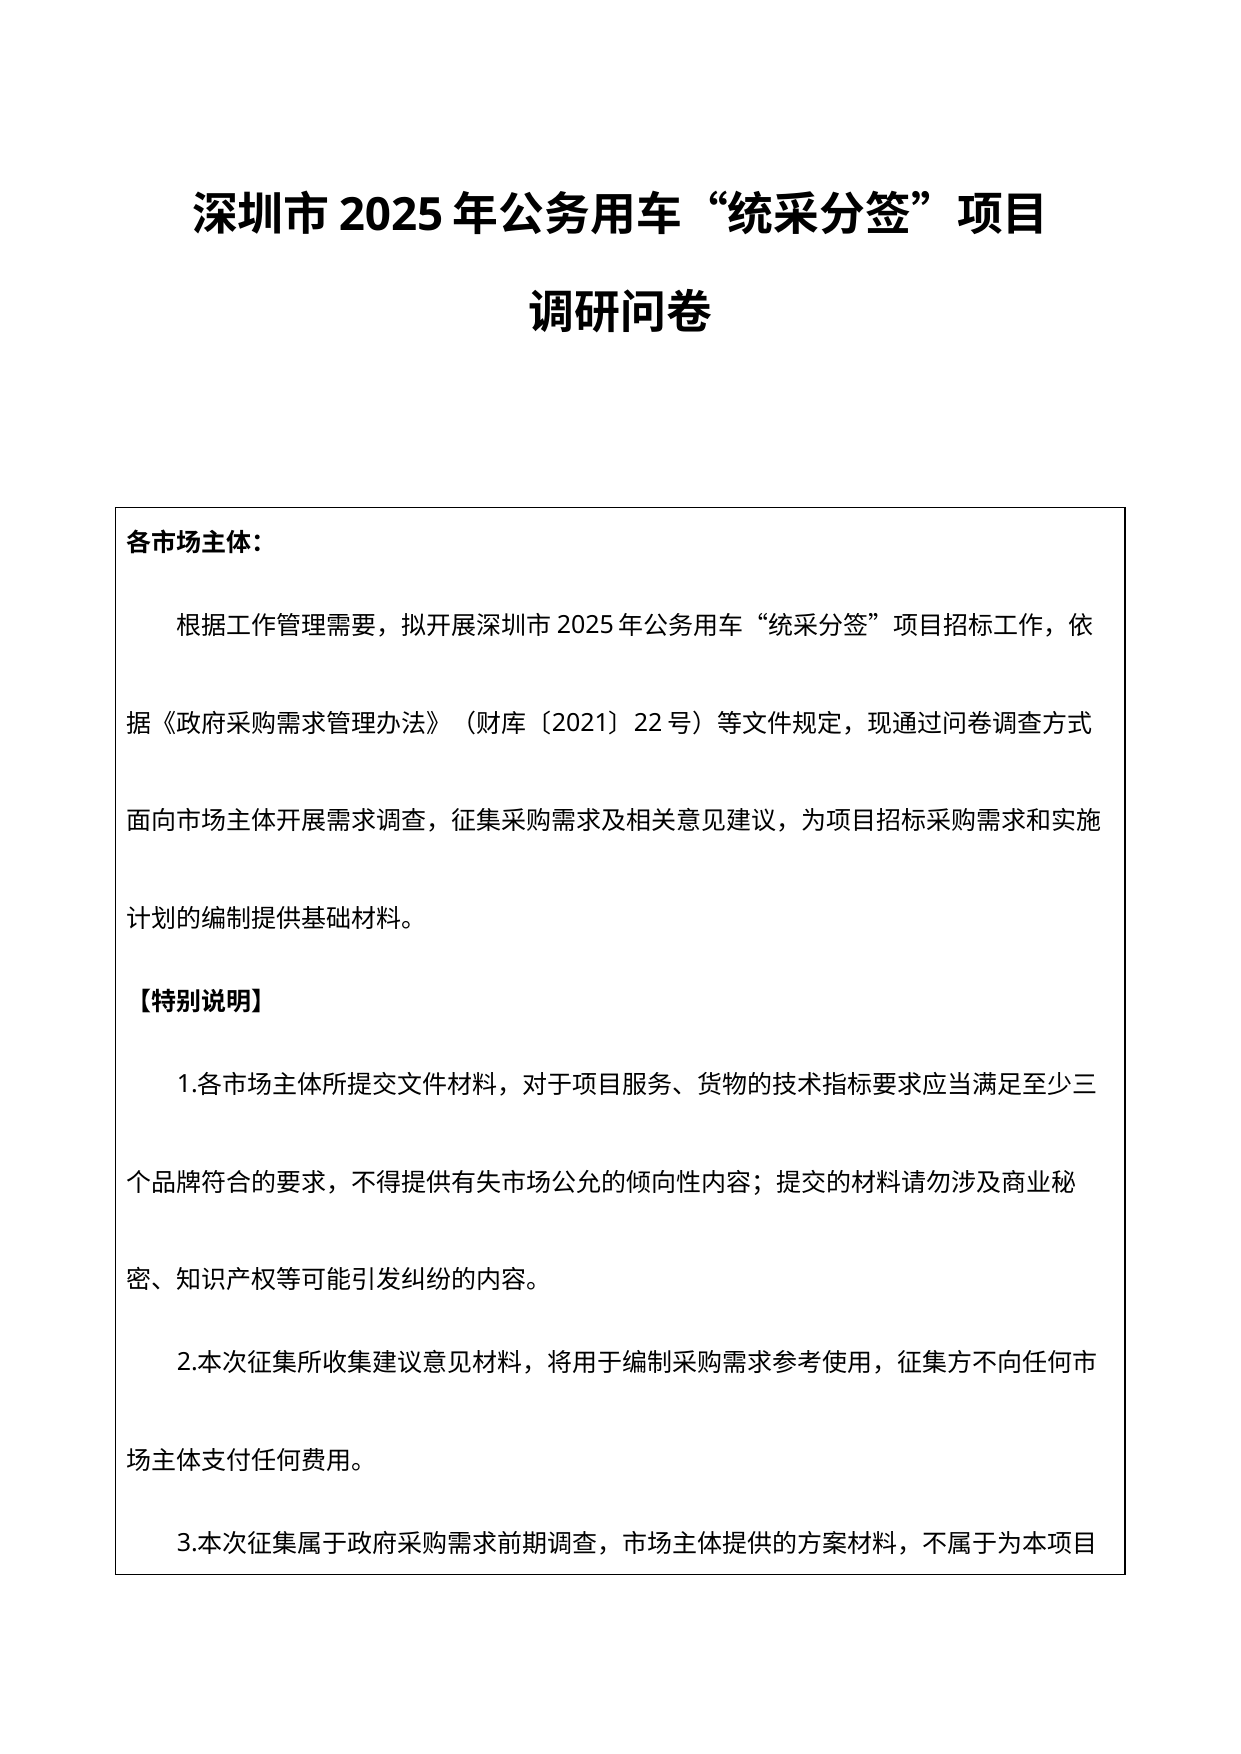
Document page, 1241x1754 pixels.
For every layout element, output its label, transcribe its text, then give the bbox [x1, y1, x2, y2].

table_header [116, 508, 1124, 1574]
text 深圳市2025年公务用车“统采分签”项目调研问卷 [187, 162, 1053, 357]
